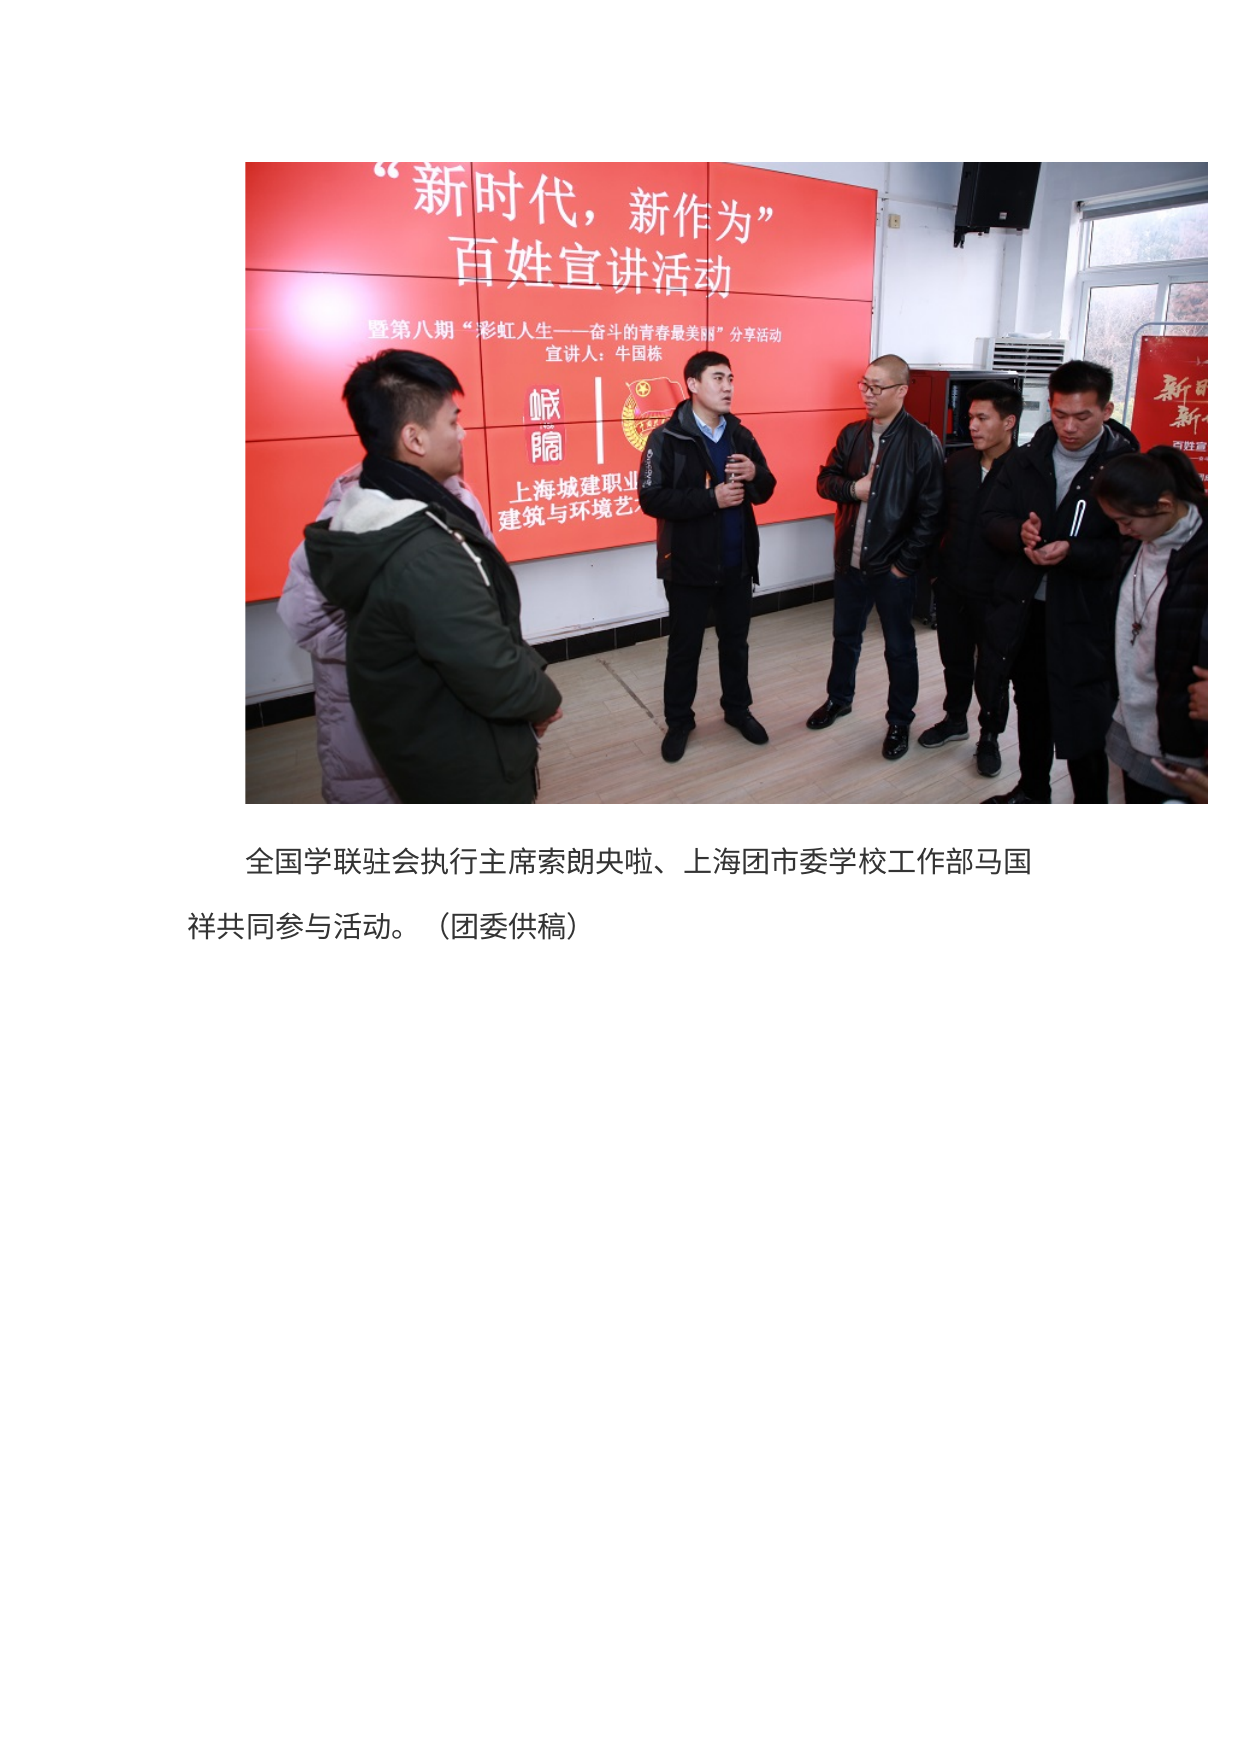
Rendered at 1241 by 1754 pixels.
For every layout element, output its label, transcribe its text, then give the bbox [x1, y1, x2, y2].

text 全国学联驻会执行主席索朗央啦、上海团市委学校工作部马国祥共同参与活动。（团委供稿） [187, 828, 1053, 958]
picture [245, 162, 1208, 804]
